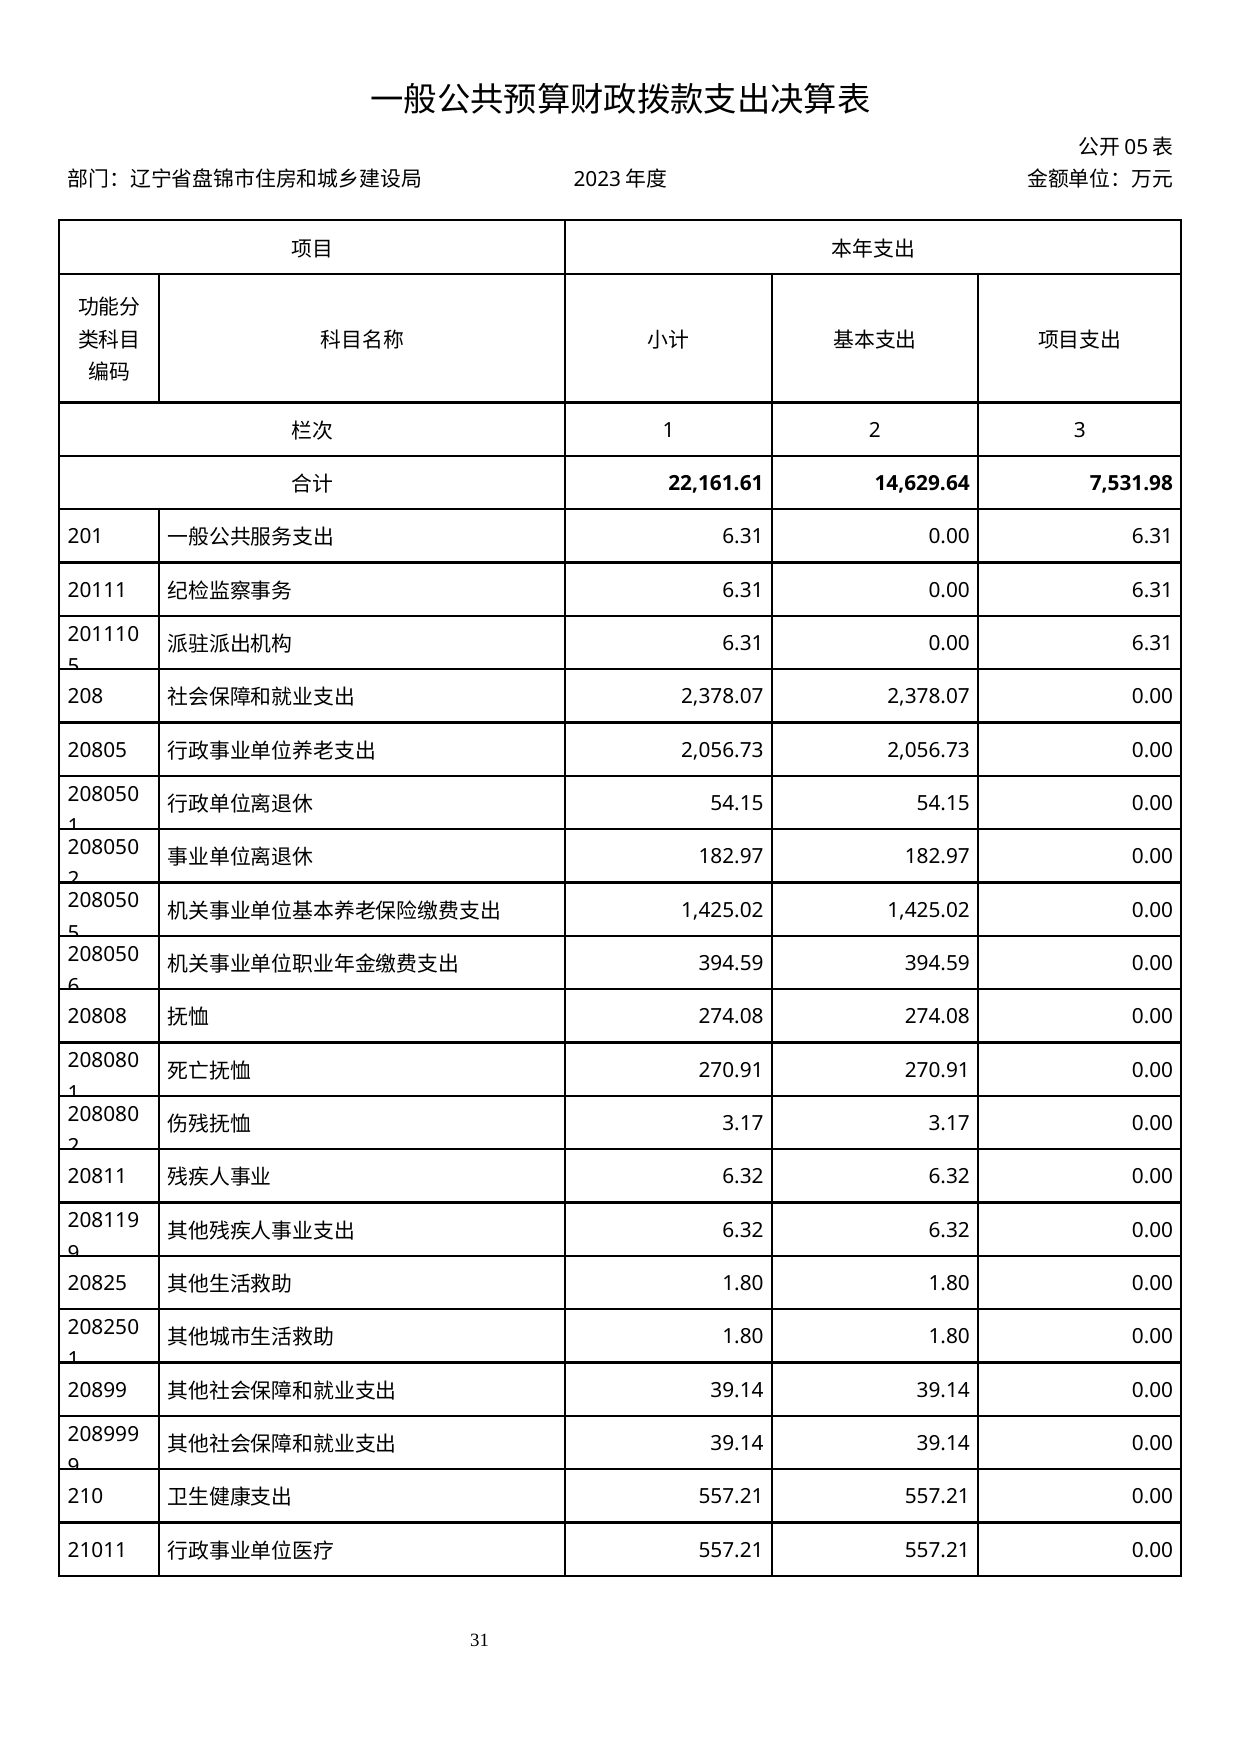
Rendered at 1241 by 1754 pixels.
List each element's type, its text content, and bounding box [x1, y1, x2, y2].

table_cell 6.31 [979, 510, 1180, 561]
table_header 本年支出 [566, 221, 1180, 273]
table_cell 39.14 [773, 1364, 977, 1415]
table_cell 0.00 [979, 937, 1180, 988]
table_cell 54.15 [566, 777, 771, 828]
table_cell 270.91 [566, 1044, 771, 1095]
table_cell 0.00 [979, 1204, 1180, 1255]
table_cell 20811 [60, 1150, 158, 1201]
table_cell 557.21 [566, 1524, 771, 1575]
table_cell 2080801 [60, 1044, 158, 1095]
table_cell 270.91 [773, 1044, 977, 1095]
table_cell 20808 [60, 990, 158, 1041]
table_cell 39.14 [566, 1417, 771, 1468]
table_cell 6.32 [566, 1204, 771, 1255]
table_cell 社会保障和就业支出 [160, 670, 564, 721]
table_cell 182.97 [773, 830, 977, 881]
table_cell 行政单位离退休 [160, 777, 564, 828]
table_cell 1 [566, 404, 771, 455]
table_cell 1,425.02 [773, 884, 977, 935]
table_cell 0.00 [979, 1044, 1180, 1095]
table_cell 其他社会保障和就业支出 [160, 1364, 564, 1415]
table_cell 0.00 [979, 1524, 1180, 1575]
table_cell 行政事业单位养老支出 [160, 724, 564, 775]
table_cell 一般公共服务支出 [160, 510, 564, 561]
table_cell 6.31 [566, 510, 771, 561]
table_cell 6.31 [566, 617, 771, 668]
table_cell 0.00 [979, 830, 1180, 881]
table_cell 6.31 [979, 564, 1180, 615]
table_cell 3.17 [773, 1097, 977, 1148]
table_cell 2,378.07 [773, 670, 977, 721]
table_cell 项目支出 [979, 275, 1180, 401]
table_cell 6.31 [566, 564, 771, 615]
table_cell 54.15 [773, 777, 977, 828]
table_cell 其他生活救助 [160, 1257, 564, 1308]
table_cell 2,056.73 [566, 724, 771, 775]
table_cell 6.32 [566, 1150, 771, 1201]
table_cell 基本支出 [773, 275, 977, 401]
table_cell 20825 [60, 1257, 158, 1308]
table_cell 6.32 [773, 1204, 977, 1255]
table_cell 2011105 [60, 617, 158, 668]
table_cell 14,629.64 [773, 457, 977, 508]
table_cell 557.21 [773, 1470, 977, 1521]
table_cell 残疾人事业 [160, 1150, 564, 1201]
table_cell 7,531.98 [979, 457, 1180, 508]
table_cell 0.00 [773, 617, 977, 668]
table_cell 科目名称 [160, 275, 564, 401]
table_cell 274.08 [566, 990, 771, 1041]
table_cell 0.00 [979, 670, 1180, 721]
table_cell 1.80 [773, 1310, 977, 1361]
table_cell 伤残抚恤 [160, 1097, 564, 1148]
table_cell 0.00 [979, 1257, 1180, 1308]
table_cell 208 [60, 670, 158, 721]
table_cell 1,425.02 [566, 884, 771, 935]
table_cell 0.00 [979, 1417, 1180, 1468]
table_cell 2081199 [60, 1204, 158, 1255]
table_cell 2080505 [60, 884, 158, 935]
table_cell 金额单位：万元 [724, 162, 1181, 194]
table_cell 小计 [566, 275, 771, 401]
table_cell 2080506 [60, 937, 158, 988]
table_cell 事业单位离退休 [160, 830, 564, 881]
table_cell 抚恤 [160, 990, 564, 1041]
table_cell 派驻派出机构 [160, 617, 564, 668]
table_cell 0.00 [979, 990, 1180, 1041]
table_cell 2082501 [60, 1310, 158, 1361]
table_cell 1.80 [566, 1310, 771, 1361]
table_cell 557.21 [773, 1524, 977, 1575]
table_cell 功能分类科目编码 [60, 275, 158, 401]
table_cell 纪检监察事务 [160, 564, 564, 615]
table_cell 20111 [60, 564, 158, 615]
table_cell 2080501 [60, 777, 158, 828]
table_cell 39.14 [566, 1364, 771, 1415]
table_cell 2,056.73 [773, 724, 977, 775]
table_cell 6.31 [979, 617, 1180, 668]
table_cell 0.00 [979, 1310, 1180, 1361]
table_cell 栏次 [60, 404, 564, 455]
table_cell 210 [60, 1470, 158, 1521]
table_cell 合计 [60, 457, 564, 508]
table_cell 死亡抚恤 [160, 1044, 564, 1095]
table_cell 2080802 [60, 1097, 158, 1148]
table_cell 201 [60, 510, 158, 561]
table_cell 0.00 [979, 1150, 1180, 1201]
table_cell 0.00 [979, 724, 1180, 775]
table_cell 机关事业单位职业年金缴费支出 [160, 937, 564, 988]
table_cell 2,378.07 [566, 670, 771, 721]
table_cell 22,161.61 [566, 457, 771, 508]
table_header 公开05表 [59, 129, 1181, 162]
table_cell 行政事业单位医疗 [160, 1524, 564, 1575]
table_cell 21011 [60, 1524, 158, 1575]
table_cell 0.00 [979, 1097, 1180, 1148]
table_cell 1.80 [773, 1257, 977, 1308]
table_cell 1.80 [566, 1257, 771, 1308]
table_cell 394.59 [566, 937, 771, 988]
table_cell 卫生健康支出 [160, 1470, 564, 1521]
table_cell 部门：辽宁省盘锦市住房和城乡建设局 [59, 162, 516, 194]
table_cell 557.21 [566, 1470, 771, 1521]
table_cell 20805 [60, 724, 158, 775]
table_cell 0.00 [979, 777, 1180, 828]
table_cell 394.59 [773, 937, 977, 988]
table_cell 其他城市生活救助 [160, 1310, 564, 1361]
table_cell 39.14 [773, 1417, 977, 1468]
table_header 项目 [60, 221, 564, 273]
table_cell 20899 [60, 1364, 158, 1415]
table_cell 2089999 [60, 1417, 158, 1468]
table_cell 182.97 [566, 830, 771, 881]
table_cell 0.00 [773, 510, 977, 561]
table_cell 0.00 [773, 564, 977, 615]
table_cell 2023年度 [516, 162, 724, 194]
table_cell 2 [773, 404, 977, 455]
text 一般公共预算财政拨款支出决算表 [59, 64, 1181, 129]
table_cell 0.00 [979, 884, 1180, 935]
table_cell 3.17 [566, 1097, 771, 1148]
table_cell 0.00 [979, 1470, 1180, 1521]
table_cell 其他社会保障和就业支出 [160, 1417, 564, 1468]
table_cell 0.00 [979, 1364, 1180, 1415]
table_cell 6.32 [773, 1150, 977, 1201]
table_cell 3 [979, 404, 1180, 455]
table_cell 274.08 [773, 990, 977, 1041]
table_cell 其他残疾人事业支出 [160, 1204, 564, 1255]
table_cell 机关事业单位基本养老保险缴费支出 [160, 884, 564, 935]
table_cell 2080502 [60, 830, 158, 881]
